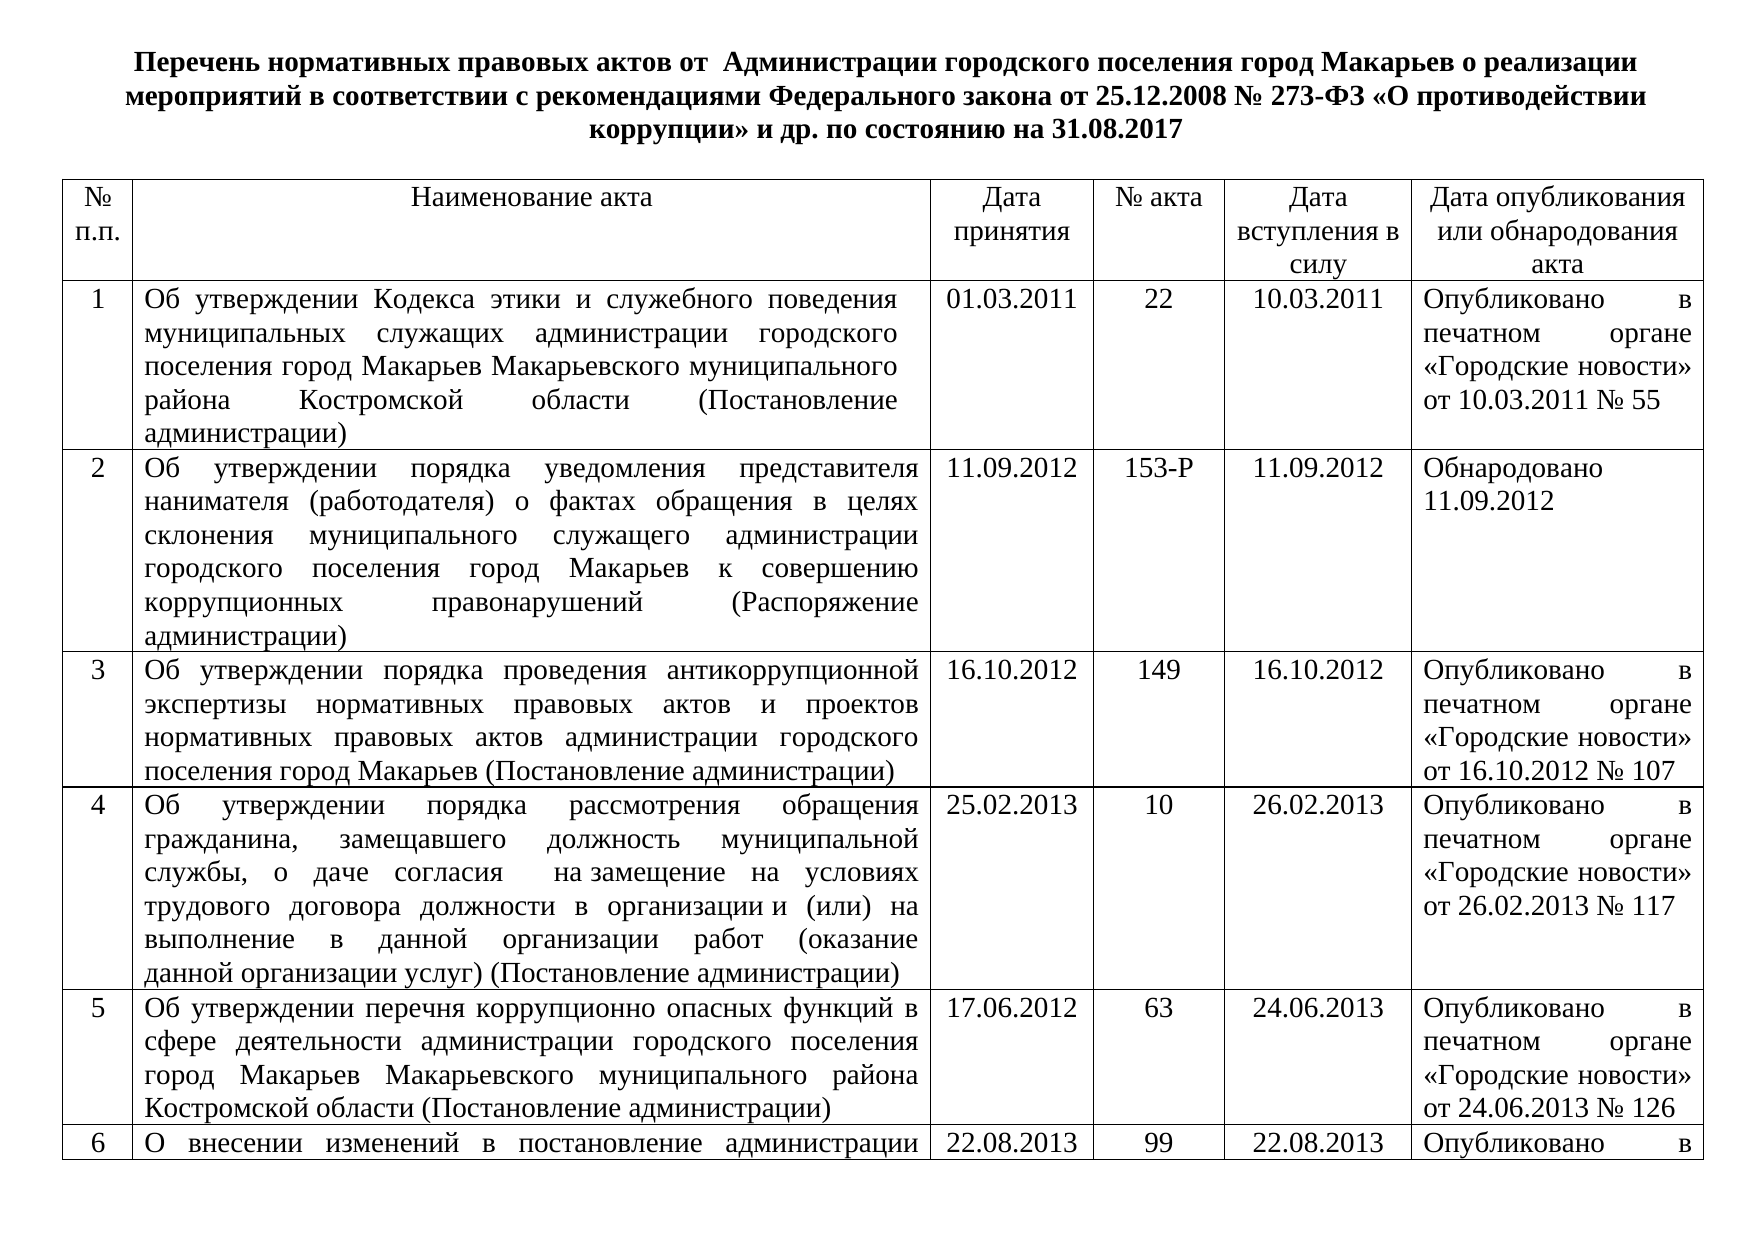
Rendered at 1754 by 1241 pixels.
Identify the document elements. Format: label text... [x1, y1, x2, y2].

table_cell 63 [1094, 990, 1224, 1124]
table_cell 10 [1094, 788, 1224, 989]
table_cell 11.09.2012 [931, 450, 1093, 651]
table_cell Опубликовано в печатном органе «Городские новости» от 26.02.2013 № 117 [1412, 788, 1703, 989]
table_cell 3 [63, 652, 132, 786]
table_cell 22.08.2013 [931, 1125, 1093, 1158]
table_cell 22 [1094, 281, 1224, 449]
table_cell Об утверждении порядка проведения антикоррупционной экспертизы нормативных правовых актов и проектов нормативных правовых актов администрации городского поселения город Макарьев (Постановление администрации) [133, 652, 930, 786]
table_cell 153-Р [1094, 450, 1224, 651]
table_cell 16.10.2012 [931, 652, 1093, 786]
table_cell 25.02.2013 [931, 788, 1093, 989]
text Перечень нормативных правовых актов от Администрации городского поселения город Макарьев о реализации мероприятий в соответствии с рекомендациями Федерального закона от 25.12.2008 № 273-ФЗ «О противодействии коррупции» и др. по состоянию на 31.08.2017 [74, 44, 1698, 145]
table_header Дата опубликования или обнародования акта [1412, 180, 1703, 280]
table_cell 22.08.2013 [1225, 1125, 1411, 1158]
table_cell 4 [63, 788, 132, 989]
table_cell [133, 1125, 930, 1158]
table_header № п.п. [63, 180, 132, 280]
table_header Наименование акта [133, 180, 930, 280]
table_cell 6 [63, 1125, 132, 1158]
table_cell 1 [63, 281, 132, 449]
table_cell 5 [63, 990, 132, 1124]
table_cell 17.06.2012 [931, 990, 1093, 1124]
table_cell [1412, 1125, 1703, 1158]
table_header № акта [1094, 180, 1224, 280]
table_cell Опубликовано в печатном органе «Городские новости» от 16.10.2012 № 107 [1412, 652, 1703, 786]
table_cell 26.02.2013 [1225, 788, 1411, 989]
table_cell 01.03.2011 [931, 281, 1093, 449]
table_cell Об утверждении порядка рассмотрения обращения гражданина, замещавшего должность муниципальной службы, о даче согласия на замещение на условиях трудового договора должности в организации и (или) на выполнение в данной организации работ (оказание данной организации услуг) (Постановление администрации) [133, 788, 930, 989]
table_cell Опубликовано в печатном органе «Городские новости» от 10.03.2011 № 55 [1412, 281, 1703, 449]
table_cell 11.09.2012 [1225, 450, 1411, 651]
table_cell 24.06.2013 [1225, 990, 1411, 1124]
table_cell Об утверждении порядка уведомления представителя нанимателя (работодателя) о фактах обращения в целях склонения муниципального служащего администрации городского поселения город Макарьев к совершению коррупционных правонарушений (Распоряжение администрации) [133, 450, 930, 651]
table_cell 16.10.2012 [1225, 652, 1411, 786]
table_cell 99 [1094, 1125, 1224, 1158]
table_header Дата вступления в силу [1225, 180, 1411, 280]
table_cell 149 [1094, 652, 1224, 786]
table_cell Обнародовано 11.09.2012 [1412, 450, 1703, 651]
table_cell 2 [63, 450, 132, 651]
table_cell Опубликовано в печатном органе «Городские новости» от 24.06.2013 № 126 [1412, 990, 1703, 1124]
table_cell Об утверждении перечня коррупционно опасных функций в сфере деятельности администрации городского поселения город Макарьев Макарьевского муниципального района Костромской области (Постановление администрации) [133, 990, 930, 1124]
table_cell Об утверждении Кодекса этики и служебного поведения муниципальных служащих администрации городского поселения город Макарьев Макарьевского муниципального района Костромской области (Постановление администрации) [133, 281, 930, 449]
table_header Дата принятия [931, 180, 1093, 280]
table_cell 10.03.2011 [1225, 281, 1411, 449]
